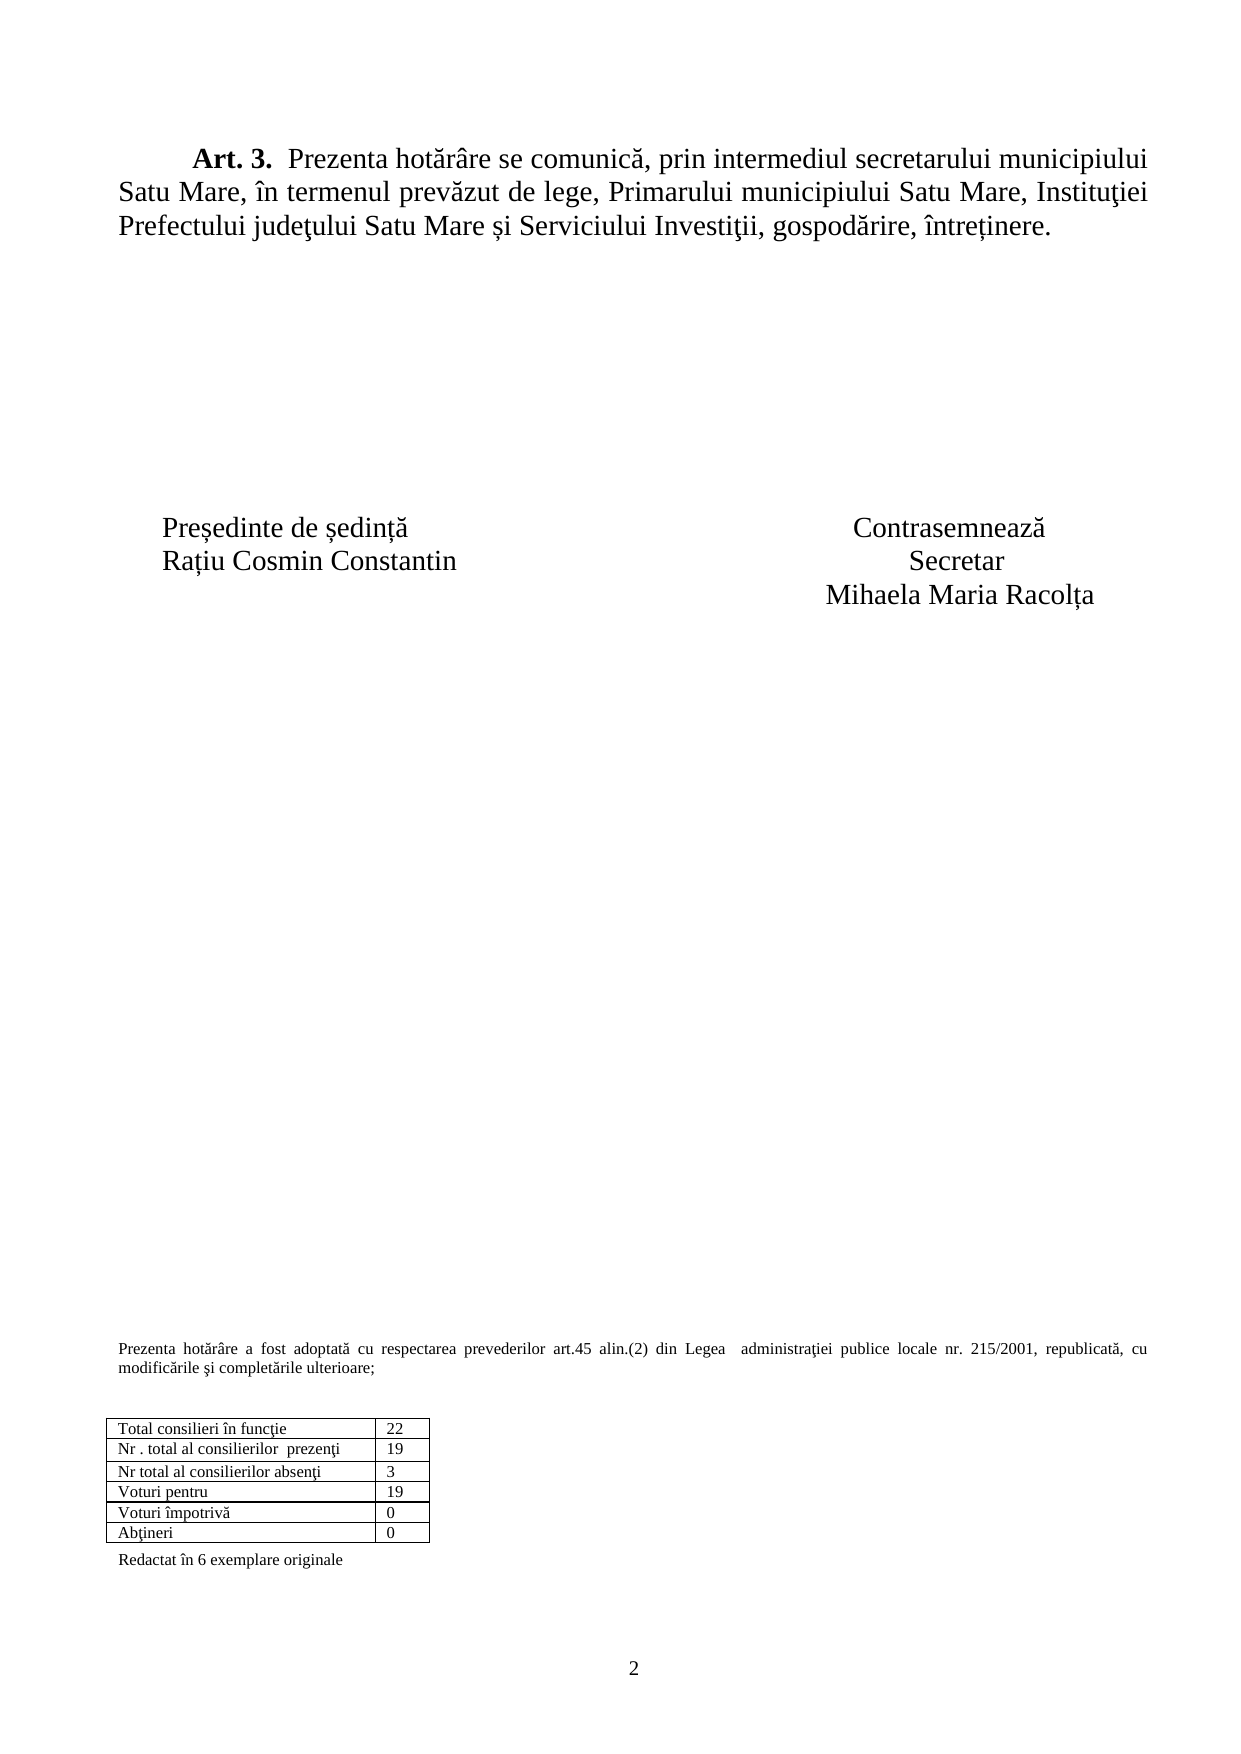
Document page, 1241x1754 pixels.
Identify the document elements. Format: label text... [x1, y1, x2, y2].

text Mihaela Maria Racolța [118, 577, 1149, 611]
table_cell 3 [376, 1462, 429, 1481]
text Art. 3. Prezenta hotărâre se comunică, prin intermediul secretarului municipiului Satu Mare, în termenul prevăzut de lege, Primarului municipiului Satu Mare, Instituţiei Prefectului judeţului Satu Mare și Serviciului Investiţii, gospodărire, întreținere. [118, 141, 1149, 242]
text Redactat în 6 exemplare originale [118, 1550, 1149, 1569]
table_header Total consilieri în funcţie [107, 1419, 375, 1438]
table_cell Nr . total al consilierilor prezenţi [107, 1439, 375, 1461]
text Prezenta hotărâre a fost adoptată cu respectarea prevederilor art.45 alin.(2) din Legea administraţiei publice locale nr. 215/2001, republicată, cu modificările şi completările ulterioare; [118, 1339, 1149, 1377]
table_cell Voturi pentru [107, 1482, 375, 1501]
text Rațiu Cosmin Constantin Secretar [118, 543, 1149, 577]
table_cell Nr total al consilierilor absenţi [107, 1462, 375, 1481]
text Președinte de ședință Contrasemnează [118, 510, 1149, 543]
table_cell 19 [376, 1482, 429, 1501]
table_cell Abţineri [107, 1523, 375, 1542]
table_cell 19 [376, 1439, 429, 1461]
table_cell 0 [376, 1523, 429, 1542]
table_header 22 [376, 1419, 429, 1438]
table_cell 0 [376, 1503, 429, 1522]
table_cell Voturi împotrivă [107, 1503, 375, 1522]
